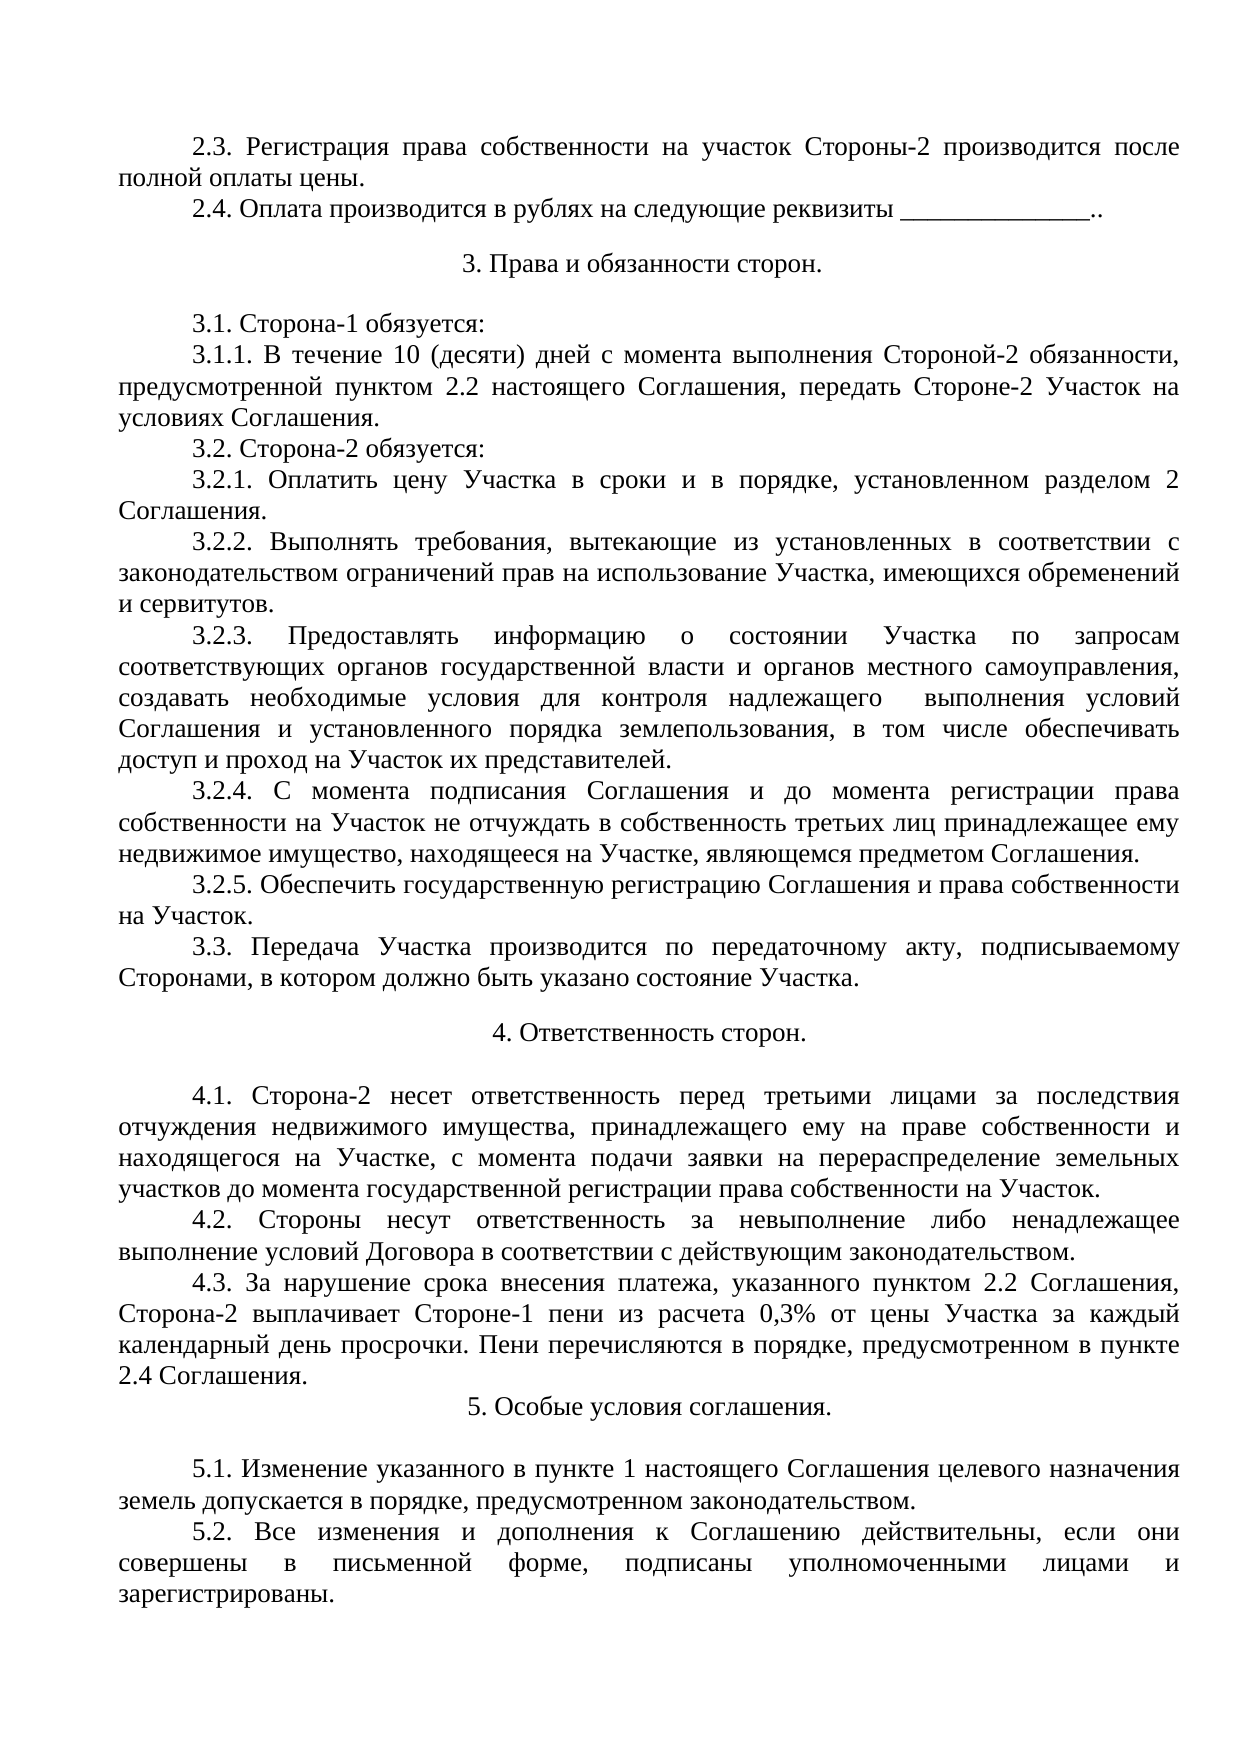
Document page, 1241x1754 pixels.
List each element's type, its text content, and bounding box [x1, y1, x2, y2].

text 5.2. Все изменения и дополнения к Соглашению действительны, если они совершены в письменной форме, подписаны уполномоченными лицами и зарегистрированы. [118, 1515, 1181, 1608]
text 5.1. Изменение указанного в пункте 1 настоящего Соглашения целевого назначения земель допускается в порядке, предусмотренном законодательством. [118, 1453, 1181, 1515]
text 3.1. Сторона-1 обязуется: [118, 307, 1181, 338]
text 3.2.2. Выполнять требования, вытекающие из установленных в соответствии с законодательством ограничений прав на использование Участка, имеющихся обременений и сервитутов. [118, 525, 1181, 619]
text 3.2.3. Предоставлять информацию о состоянии Участка по запросам соответствующих органов государственной власти и органов местного самоуправления, создавать необходимые условия для контроля надлежащего выполнения условий Соглашения и установленного порядка землепользования, в том числе обеспечивать доступ и проход на Участок их представителей. [118, 619, 1181, 774]
text 3.1.1. В течение 10 (десяти) дней с момента выполнения Стороной-2 обязанности, предусмотренной пунктом 2.2 настоящего Соглашения, передать Стороне-2 Участок на условиях Соглашения. [118, 338, 1181, 432]
text 4. Ответственность сторон. [118, 1017, 1181, 1048]
text 2.3. Регистрация права собственности на участок Стороны-2 производится после полной оплаты цены. [118, 130, 1181, 192]
text 5. Особые условия соглашения. [118, 1390, 1181, 1421]
text 4.2. Стороны несут ответственность за невыполнение либо ненадлежащее выполнение условий Договора в соответствии с действующим законодательством. [118, 1203, 1181, 1266]
text 3.2. Сторона-2 обязуется: [118, 432, 1181, 463]
text 3.2.5. Обеспечить государственную регистрацию Соглашения и права собственности на Участок. [118, 868, 1181, 930]
text 4.3. За нарушение срока внесения платежа, указанного пунктом 2.2 Соглашения, Сторона-2 выплачивает Стороне-1 пени из расчета 0,3% от цены Участка за каждый календарный день просрочки. Пени перечисляются в порядке, предусмотренном в пункте 2.4 Соглашения. [118, 1266, 1181, 1390]
text 3.3. Передача Участка производится по передаточному акту, подписываемому Сторонами, в котором должно быть указано состояние Участка. [118, 930, 1181, 992]
text 4.1. Сторона-2 несет ответственность перед третьими лицами за последствия отчуждения недвижимого имущества, принадлежащего ему на праве собственности и находящегося на Участке, с момента подачи заявки на перераспределение земельных участков до момента государственной регистрации права собственности на Участок. [118, 1079, 1181, 1203]
text 3. Права и обязанности сторон. [103, 247, 1181, 278]
text 3.2.4. С момента подписания Соглашения и до момента регистрации права собственности на Участок не отчуждать в собственность третьих лиц принадлежащее ему недвижимое имущество, находящееся на Участке, являющемся предметом Соглашения. [118, 774, 1181, 868]
text 3.2.1. Оплатить цену Участка в сроки и в порядке, установленном разделом 2 Соглашения. [118, 463, 1181, 525]
text 2.4. Оплата производится в рублях на следующие реквизиты ______________.. [118, 192, 1181, 223]
